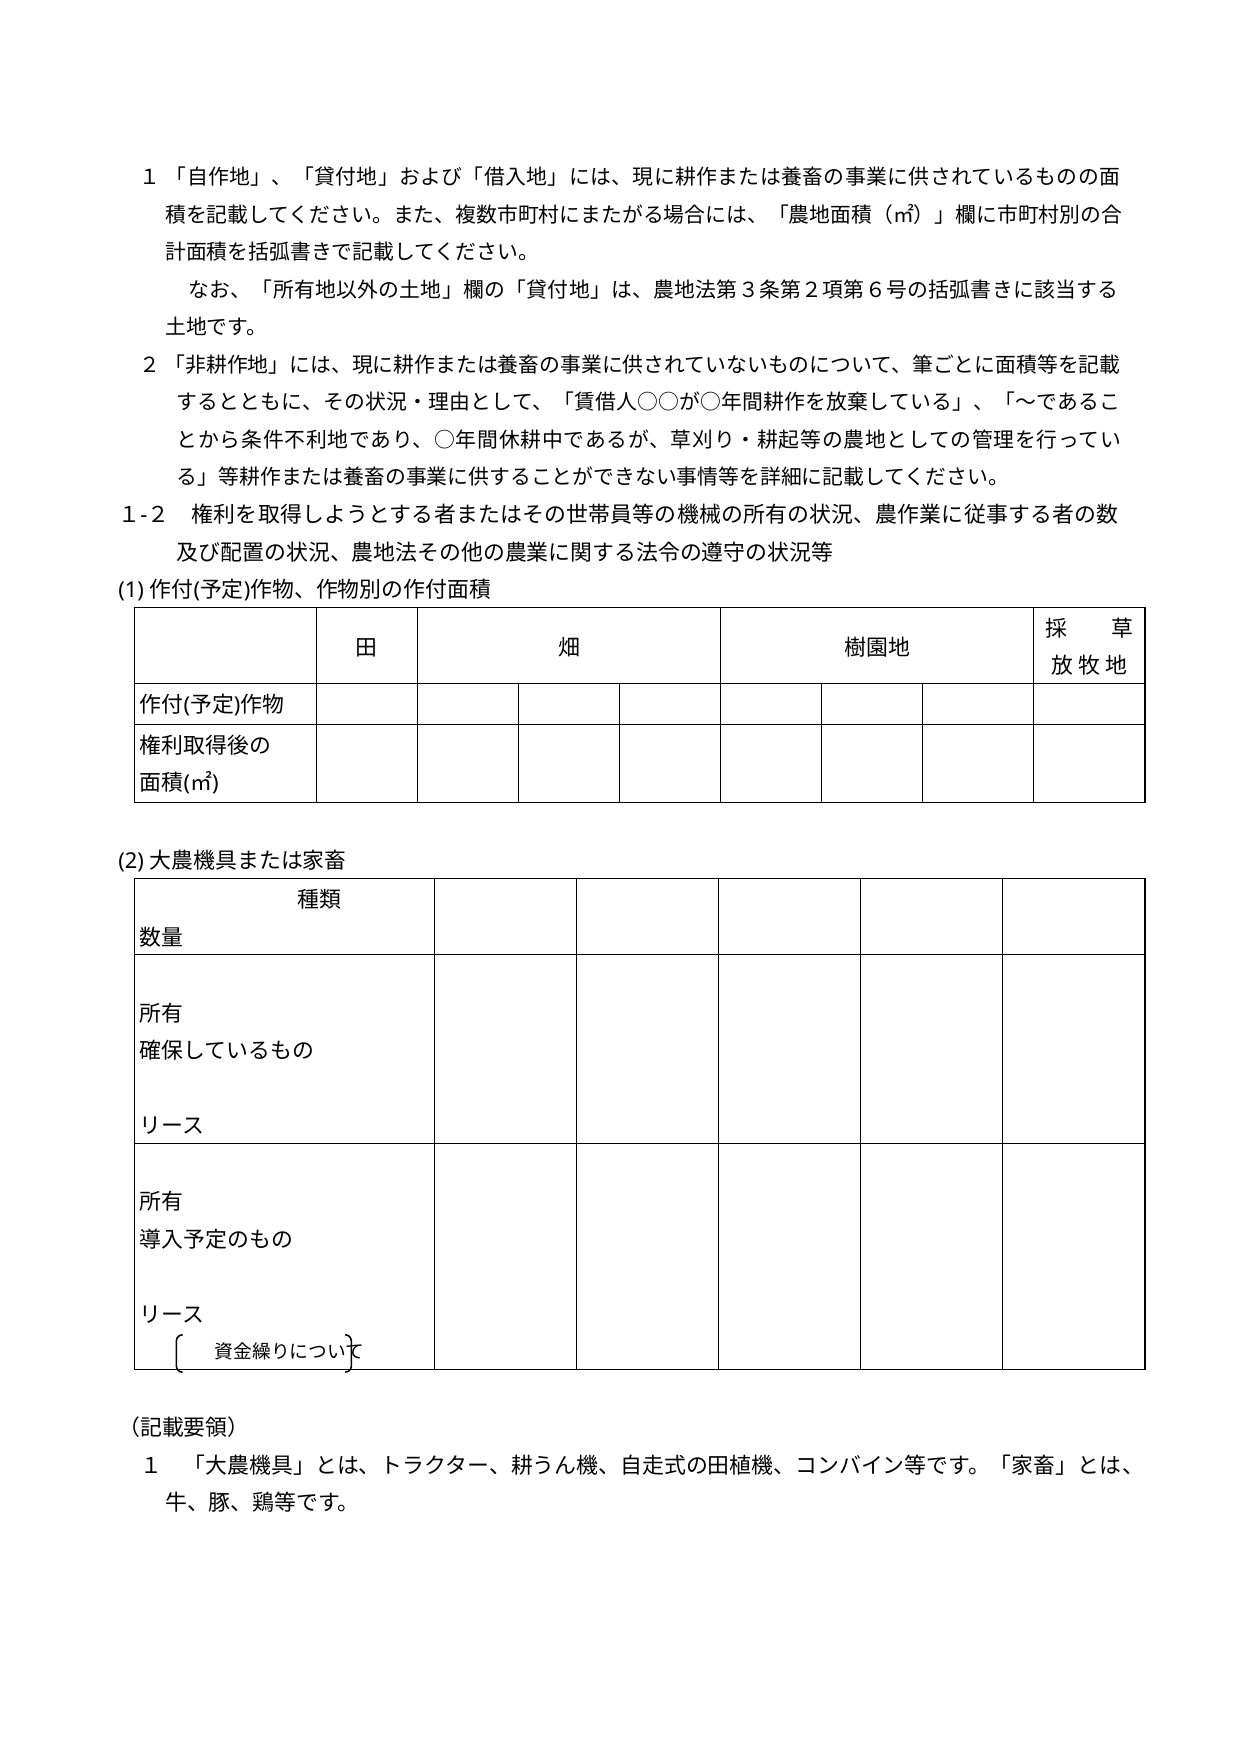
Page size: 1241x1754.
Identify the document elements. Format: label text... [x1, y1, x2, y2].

text １ 「大農機具」とは、トラクター、耕うん機、自走式の田植機、コンバイン等です。「家畜」とは、牛、豚、鶏等です。 [118, 1445, 1122, 1520]
table_cell [418, 684, 518, 724]
table_header [861, 879, 1002, 954]
table_cell 所有 確保しているもの リース [135, 955, 434, 1143]
table_header [719, 879, 860, 954]
table_header [435, 879, 576, 954]
table_cell [620, 725, 720, 802]
table_cell [923, 725, 1033, 802]
table_cell 作付(予定)作物 [135, 684, 316, 724]
table_cell [861, 1144, 1002, 1369]
text (1) 作付(予定)作物、作物別の作付面積 [118, 569, 1122, 607]
table_header 採 草 放 牧 地 [1034, 608, 1144, 683]
table_header [1003, 879, 1144, 954]
table_cell [923, 684, 1033, 724]
table_cell [1003, 955, 1144, 1143]
table_cell [317, 684, 417, 724]
table_cell [418, 725, 518, 802]
table_cell 所有 導入予定のもの リース 資金繰りについて [135, 1144, 434, 1369]
table_cell [519, 684, 619, 724]
text （記載要領） [118, 1407, 1122, 1445]
table_cell [1003, 1144, 1144, 1369]
table_cell [1034, 684, 1144, 724]
table_header 畑 [418, 608, 720, 683]
table_cell [822, 684, 922, 724]
table_cell [435, 955, 576, 1143]
table_cell [435, 1144, 576, 1369]
table_cell [577, 955, 718, 1143]
text なお、「所有地以外の土地」欄の「貸付地」は、農地法第３条第２項第６号の括弧書きに該当する土地です。 [165, 269, 1122, 344]
table_cell [317, 725, 417, 802]
table_cell [620, 684, 720, 724]
table_cell [721, 684, 821, 724]
text １ 「自作地」、「貸付地」および「借入地」には、現に耕作または養畜の事業に供されているものの面積を記載してください。また、複数市町村にまたがる場合には、「農地面積（㎡）」欄に市町村別の合計面積を括弧書きで記載してください。 [118, 157, 1122, 269]
text ２ 「非耕作地」には、現に耕作または養畜の事業に供されていないものについて、筆ごとに面積等を記載するとともに、その状況・理由として、「賃借人○○が○年間耕作を放棄している」、「～であることから条件不利地であり、○年間休耕中であるが、草刈り・耕起等の農地としての管理を行っている」等耕作または養畜の事業に供することができない事情等を詳細に記載してください。 [118, 344, 1122, 494]
table_header 種類 数量 [135, 879, 434, 954]
table_cell [721, 725, 821, 802]
table_header [577, 879, 718, 954]
table_cell [861, 955, 1002, 1143]
table_cell [577, 1144, 718, 1369]
text １-２ 権利を取得しようとする者またはその世帯員等の機械の所有の状況、農作業に従事する者の数及び配置の状況、農地法その他の農業に関する法令の遵守の状況等 [118, 494, 1122, 569]
table_cell [1034, 725, 1144, 802]
table_header 田 [317, 608, 417, 683]
table_cell [519, 725, 619, 802]
table_header 樹園地 [721, 608, 1033, 683]
table_cell [822, 725, 922, 802]
table_cell 権利取得後の 面積(㎡) [135, 725, 316, 802]
table_header [135, 608, 316, 683]
table_cell [719, 1144, 860, 1369]
table_cell [719, 955, 860, 1143]
text (2) 大農機具または家畜 [118, 841, 1122, 878]
